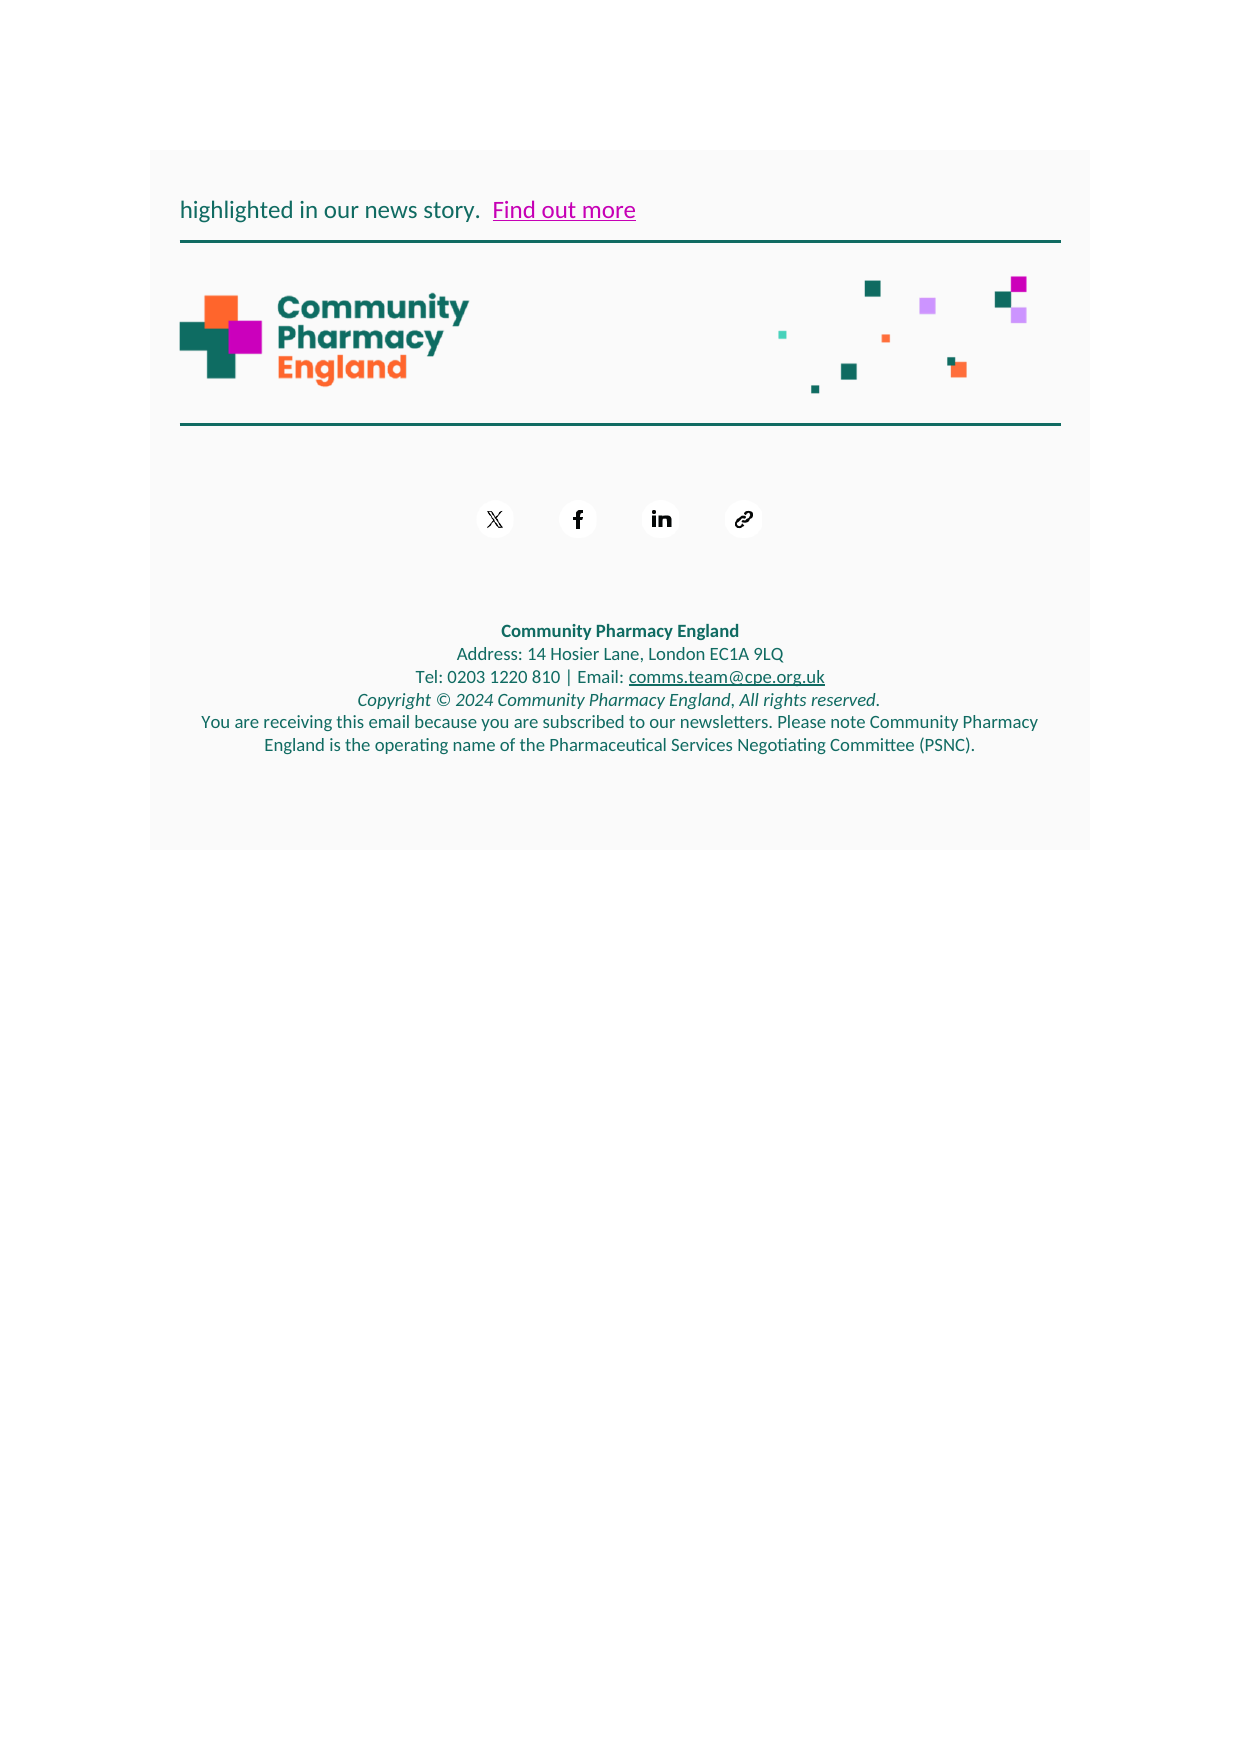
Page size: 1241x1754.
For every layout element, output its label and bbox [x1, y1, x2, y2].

picture [724, 500, 763, 538]
picture [559, 500, 597, 538]
picture [642, 500, 680, 538]
table_header [150, 150, 1090, 850]
picture [476, 500, 514, 538]
picture [179, 270, 1061, 408]
